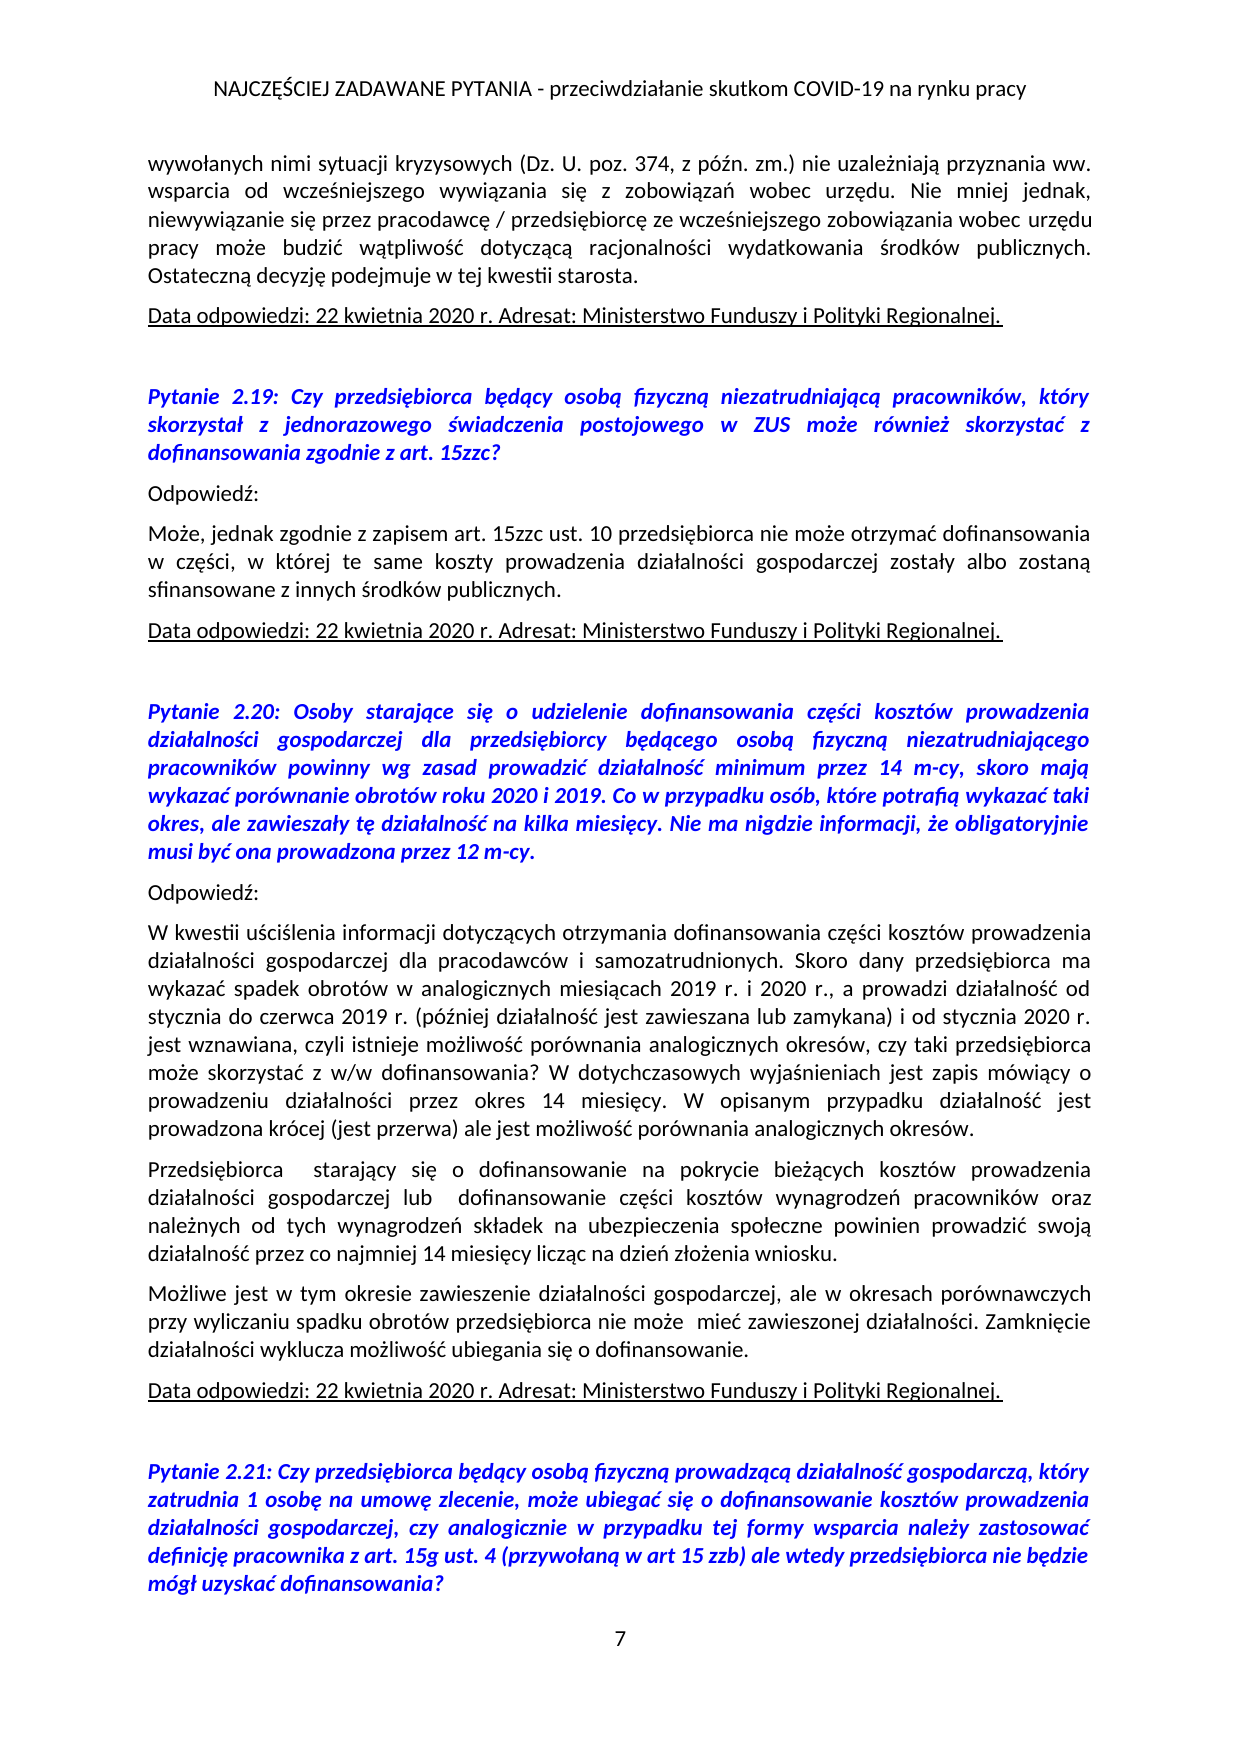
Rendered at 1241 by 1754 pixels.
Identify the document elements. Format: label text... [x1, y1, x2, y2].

text Odpowiedź: [148, 878, 1093, 906]
text Odpowiedź: [148, 479, 1093, 507]
list Data odpowiedzi: 22 kwietnia 2020 r. Adresat: Ministerstwo Funduszy i Polityki Regionalnej. [148, 1376, 1093, 1404]
list Data odpowiedzi: 22 kwietnia 2020 r. Adresat: Ministerstwo Funduszy i Polityki Regionalnej. [148, 301, 1093, 329]
text Możliwe jest w tym okresie zawieszenie działalności gospodarczej, ale w okresach porównawczych przy wyliczaniu spadku obrotów przedsiębiorca nie może mieć zawieszonej działalności. Zamknięcie działalności wyklucza możliwość ubiegania się o dofinansowanie. [148, 1279, 1093, 1363]
text Może, jednak zgodnie z zapisem art. 15zzc ust. 10 przedsiębiorca nie może otrzymać dofinansowania w części, w której te same koszty prowadzenia działalności gospodarczej zostały albo zostaną sfinansowane z innych środków publicznych. [148, 519, 1093, 603]
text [148, 149, 1093, 289]
text Przedsiębiorca starający się o dofinansowanie na pokrycie bieżących kosztów prowadzenia działalności gospodarczej lub dofinansowanie części kosztów wynagrodzeń pracowników oraz należnych od tych wynagrodzeń składek na ubezpieczenia społeczne powinien prowadzić swoją działalność przez co najmniej 14 miesięcy licząc na dzień złożenia wniosku. [148, 1155, 1093, 1267]
text Pytanie 2.19: Czy przedsiębiorca będący osobą fizyczną niezatrudniającą pracowników, który skorzystał z jednorazowego świadczenia postojowego w ZUS może również skorzystać z dofinansowania zgodnie z art. 15zzc? [148, 382, 1093, 466]
text Pytanie 2.20: Osoby starające się o udzielenie dofinansowania części kosztów prowadzenia działalności gospodarczej dla przedsiębiorcy będącego osobą fizyczną niezatrudniającego pracowników powinny wg zasad prowadzić działalność minimum przez 14 m-cy, skoro mają wykazać porównanie obrotów roku 2020 i 2019. Co w przypadku osób, które potrafią wykazać taki okres, ale zawieszały tę działalność na kilka miesięcy. Nie ma nigdzie informacji, że obligatoryjnie musi być ona prowadzona przez 12 m-cy. [148, 697, 1093, 865]
text Pytanie 2.21: Czy przedsiębiorca będący osobą fizyczną prowadzącą działalność gospodarczą, który zatrudnia 1 osobę na umowę zlecenie, może ubiegać się o dofinansowanie kosztów prowadzenia działalności gospodarczej, czy analogicznie w przypadku tej formy wsparcia należy zastosować definicję pracownika z art. 15g ust. 4 (przywołaną w art 15 zzb) ale wtedy przedsiębiorca nie będzie mógł uzyskać dofinansowania? [148, 1457, 1093, 1597]
text W kwestii uściślenia informacji dotyczących otrzymania dofinansowania części kosztów prowadzenia działalności gospodarczej dla pracodawców i samozatrudnionych. Skoro dany przedsiębiorca ma wykazać spadek obrotów w analogicznych miesiącach 2019 r. i 2020 r., a prowadzi działalność od stycznia do czerwca 2019 r. (później działalność jest zawieszana lub zamykana) i od stycznia 2020 r. jest wznawiana, czyli istnieje możliwość porównania analogicznych okresów, czy taki przedsiębiorca może skorzystać z w/w dofinansowania? W dotychczasowych wyjaśnieniach jest zapis mówiący o prowadzeniu działalności przez okres 14 miesięcy. W opisanym przypadku działalność jest prowadzona krócej (jest przerwa) ale jest możliwość porównania analogicznych okresów. [148, 918, 1093, 1142]
list Data odpowiedzi: 22 kwietnia 2020 r. Adresat: Ministerstwo Funduszy i Polityki Regionalnej. [148, 616, 1093, 644]
